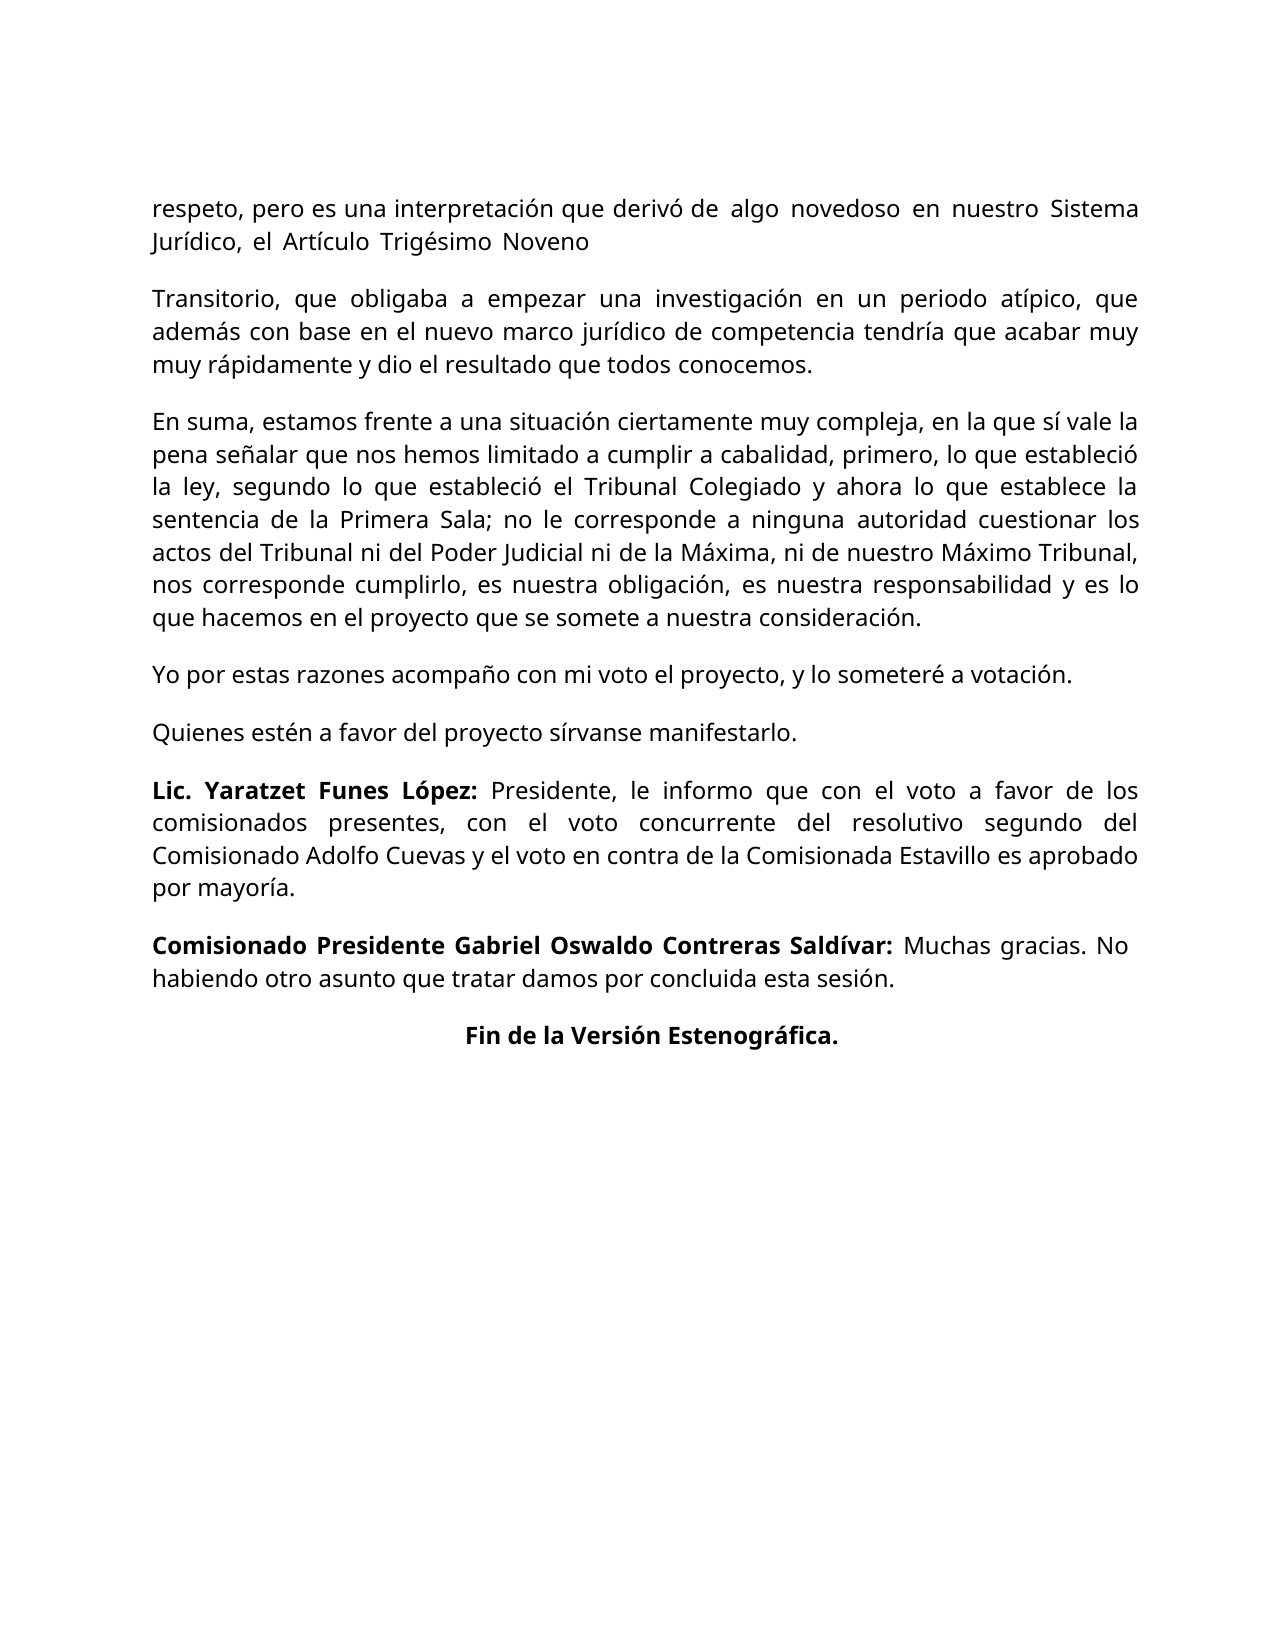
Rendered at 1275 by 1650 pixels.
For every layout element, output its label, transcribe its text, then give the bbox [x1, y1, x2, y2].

text Transitorio, que obligaba a empezar una investigación en un periodo atípico, que además con base en el nuevo marco jurídico de competencia tendría que acabar muy muy rápidamente y dio el resultado que todos conocemos. [152, 282, 1139, 380]
text Fin de la Versión Estenográfica. [152, 1019, 1152, 1052]
text Yo por estas razones acompaño con mi voto el proyecto, y lo someteré a votación. [152, 658, 1140, 691]
text Lic. Yaratzet Funes López: Presidente, le informo que con el voto a favor de los comisionados presentes, con el voto concurrente del resolutivo segundo del Comisionado Adolfo Cuevas y el voto en contra de la Comisionada Estavillo es aprobado por mayoría. [152, 773, 1139, 904]
text Quienes estén a favor del proyecto sírvanse manifestarlo. [152, 716, 1152, 748]
text Comisionado Presidente Gabriel Oswaldo Contreras Saldívar: Muchas gracias. No habiendo otro asunto que tratar damos por concluida esta sesión. [152, 929, 1129, 994]
text En suma, estamos frente a una situación ciertamente muy compleja, en la que sí vale la pena señalar que nos hemos limitado a cumplir a cabalidad, primero, lo que estableció la ley, segundo lo que estableció el Tribunal Colegiado y ahora lo que establece la sentencia de la Primera Sala; no le corresponde a ninguna autoridad cuestionar los actos del Tribunal ni del Poder Judicial ni de la Máxima, ni de nuestro Máximo Tribunal, nos corresponde cumplirlo, es nuestra obligación, es nuestra responsabilidad y es lo que hacemos en el proyecto que se somete a nuestra consideración. [152, 405, 1140, 633]
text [152, 192, 1139, 257]
